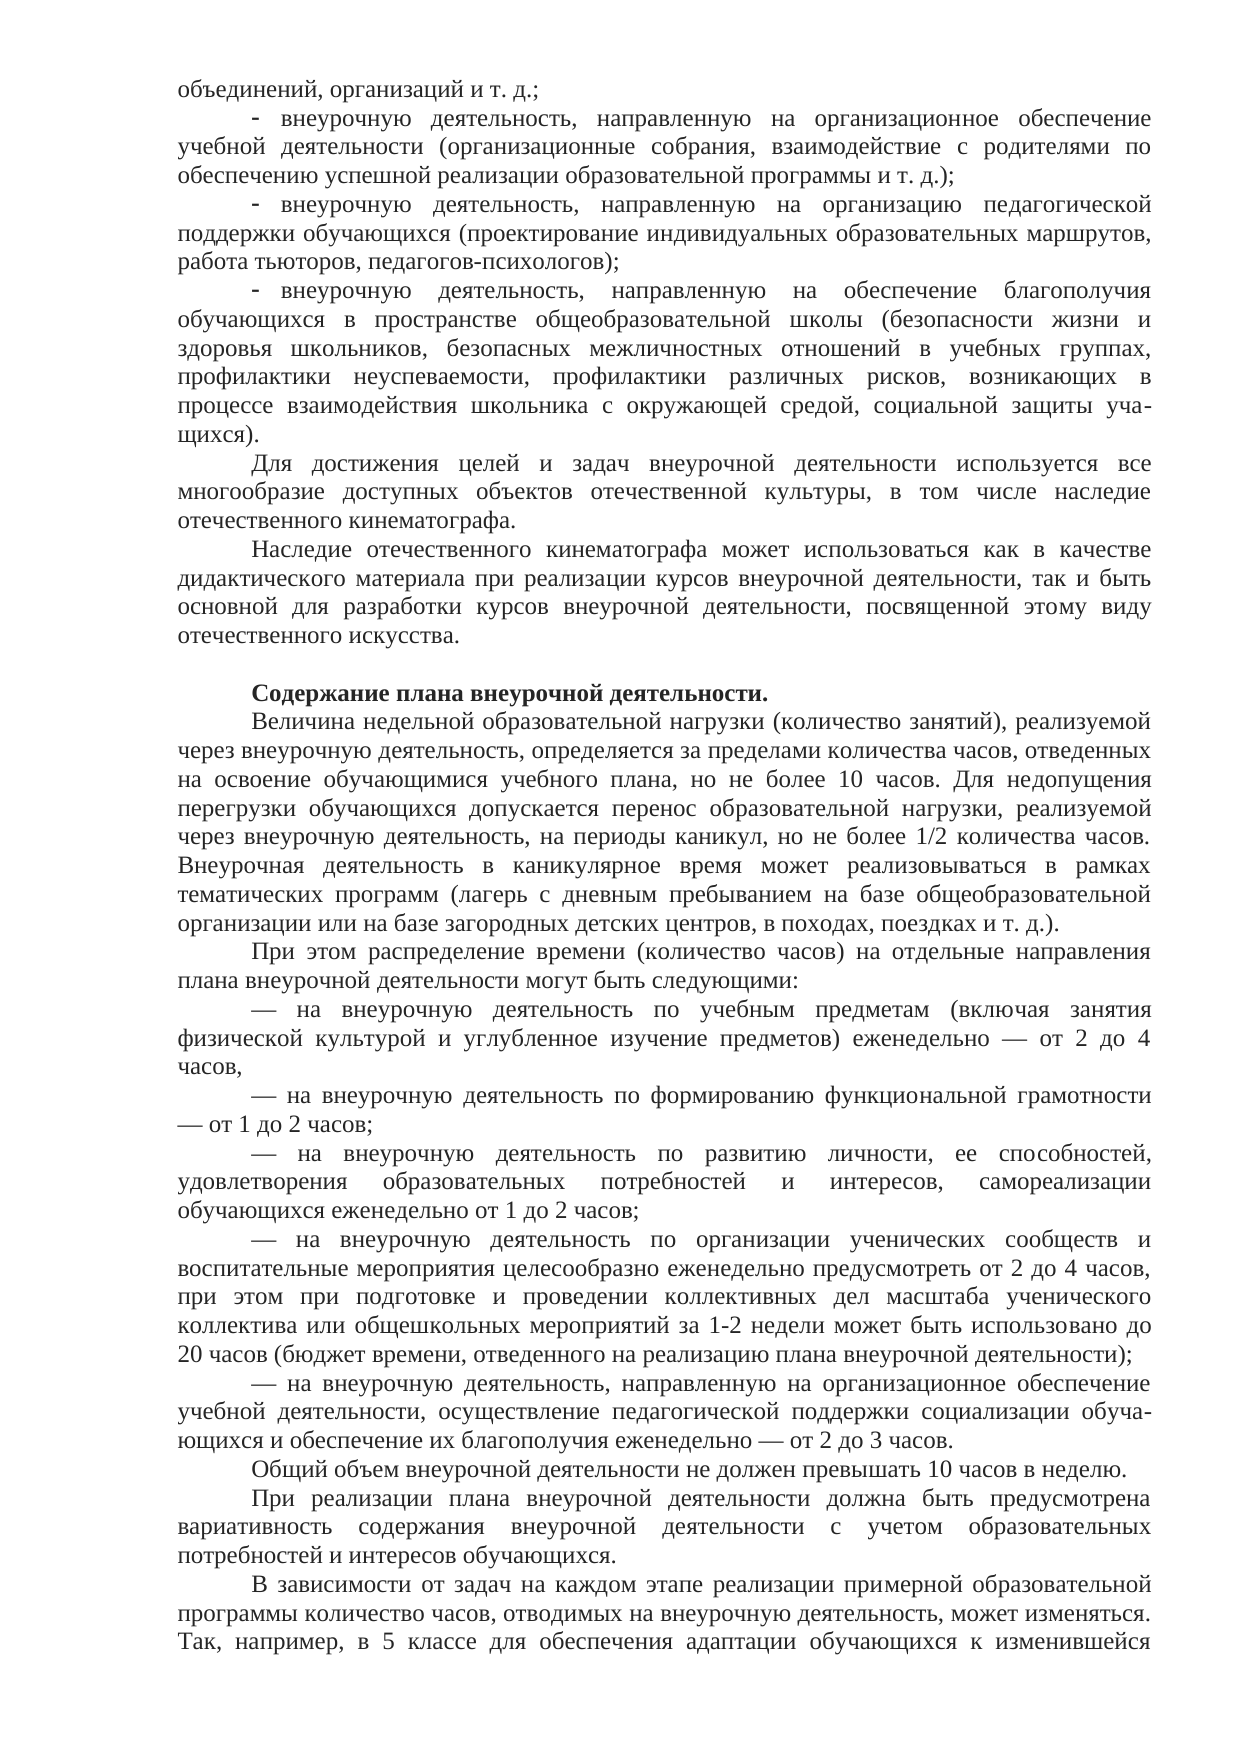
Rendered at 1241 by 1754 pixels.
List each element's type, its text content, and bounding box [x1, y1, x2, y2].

text — на внеурочную деятельность по формированию функциональной грамотности — от 1 до 2 часов; [177, 1080, 1152, 1138]
text — на внеурочную деятельность по организации ученических сообществ и воспитательные мероприятия целесообразно еженедельно предусмотреть от 2 до 4 часов, при этом при подготовке и проведении коллективных дел масштаба ученического коллектива или общешкольных мероприятий за 1-2 недели может быть использовано до 20 часов (бюджет времени, отведенного на реализацию плана внеурочной деятельности); [177, 1224, 1152, 1368]
text Наследие отечественного кинематографа может использоваться как в качестве дидактического материала при реализации курсов внеурочной деятельности, так и быть основной для разработки курсов внеурочной деятельности, посвященной этому виду отечественного искусства. [177, 534, 1152, 649]
list внеурочную деятельность, направленную на обеспечение благополучия обучающихся в пространстве общеобразовательной школы (безопасности жизни и здоровья школьников, безопасных межличностных отношений в учебных группах, профилактики неуспеваемости, профилактики различных рисков, возникающих в процессе взаимодействия школьника с окружающей средой, социальной защиты учащихся). [177, 275, 1152, 448]
text — на внеурочную деятельность по учебным предметам (включая занятия физической культурой и углубленное изучение предметов) еженедельно — от 2 до 4 часов, [177, 994, 1152, 1080]
text При реализации плана внеурочной деятельности должна быть предусмотрена вариативность содержания внеурочной деятельности с учетом образовательных потребностей и интересов обучающихся. [177, 1483, 1152, 1569]
text При этом распределение времени (количество часов) на отдельные направления плана внеурочной деятельности могут быть следующими: [177, 936, 1152, 994]
list внеурочную деятельность, направленную на организацию педагогической поддержки обучающихся (проектирование индивидуальных образовательных маршрутов, работа тьюторов, педагогов-психологов); [177, 189, 1152, 275]
text — на внеурочную деятельность, направленную на организационное обеспечение учебной деятельности, осуществление педагогической поддержки социализации обучающихся и обеспечение их благополучия еженедельно — от 2 до 3 часов. [177, 1368, 1152, 1454]
text Общий объем внеурочной деятельности не должен превышать 10 часов в неделю. [177, 1454, 1152, 1483]
text — на внеурочную деятельность по развитию личности, ее способностей, удовлетворения образовательных потребностей и интересов, самореализации обучающихся еженедельно от 1 до 2 часов; [177, 1138, 1152, 1224]
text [177, 1569, 1152, 1655]
text Содержание плана внеурочной деятельности. [177, 678, 1152, 706]
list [177, 74, 1152, 103]
text Для достижения целей и задач внеурочной деятельности используется все многообразие доступных объектов отечественной культуры, в том числе наследие отечественного кинематографа. [177, 448, 1152, 534]
text Величина недельной образовательной нагрузки (количество занятий), реализуемой через внеурочную деятельность, определяется за пределами количества часов, отведенных на освоение обучающимися учебного плана, но не более 10 часов. Для недопущения перегрузки обучающихся допускается перенос образовательной нагрузки, реализуемой через внеурочную деятельность, на периоды каникул, но не более 1/2 количества часов. Внеурочная деятельность в каникулярное время может реализовываться в рамках тематических программ (лагерь с дневным пребыванием на базе общеобразовательной организации или на базе загородных детских центров, в походах, поездках и т. д.). [177, 706, 1152, 936]
list внеурочную деятельность, направленную на организационное обеспечение учебной деятельности (организационные собрания, взаимодействие с родителями по обеспечению успешной реализации образовательной программы и т. д.); [177, 103, 1152, 189]
